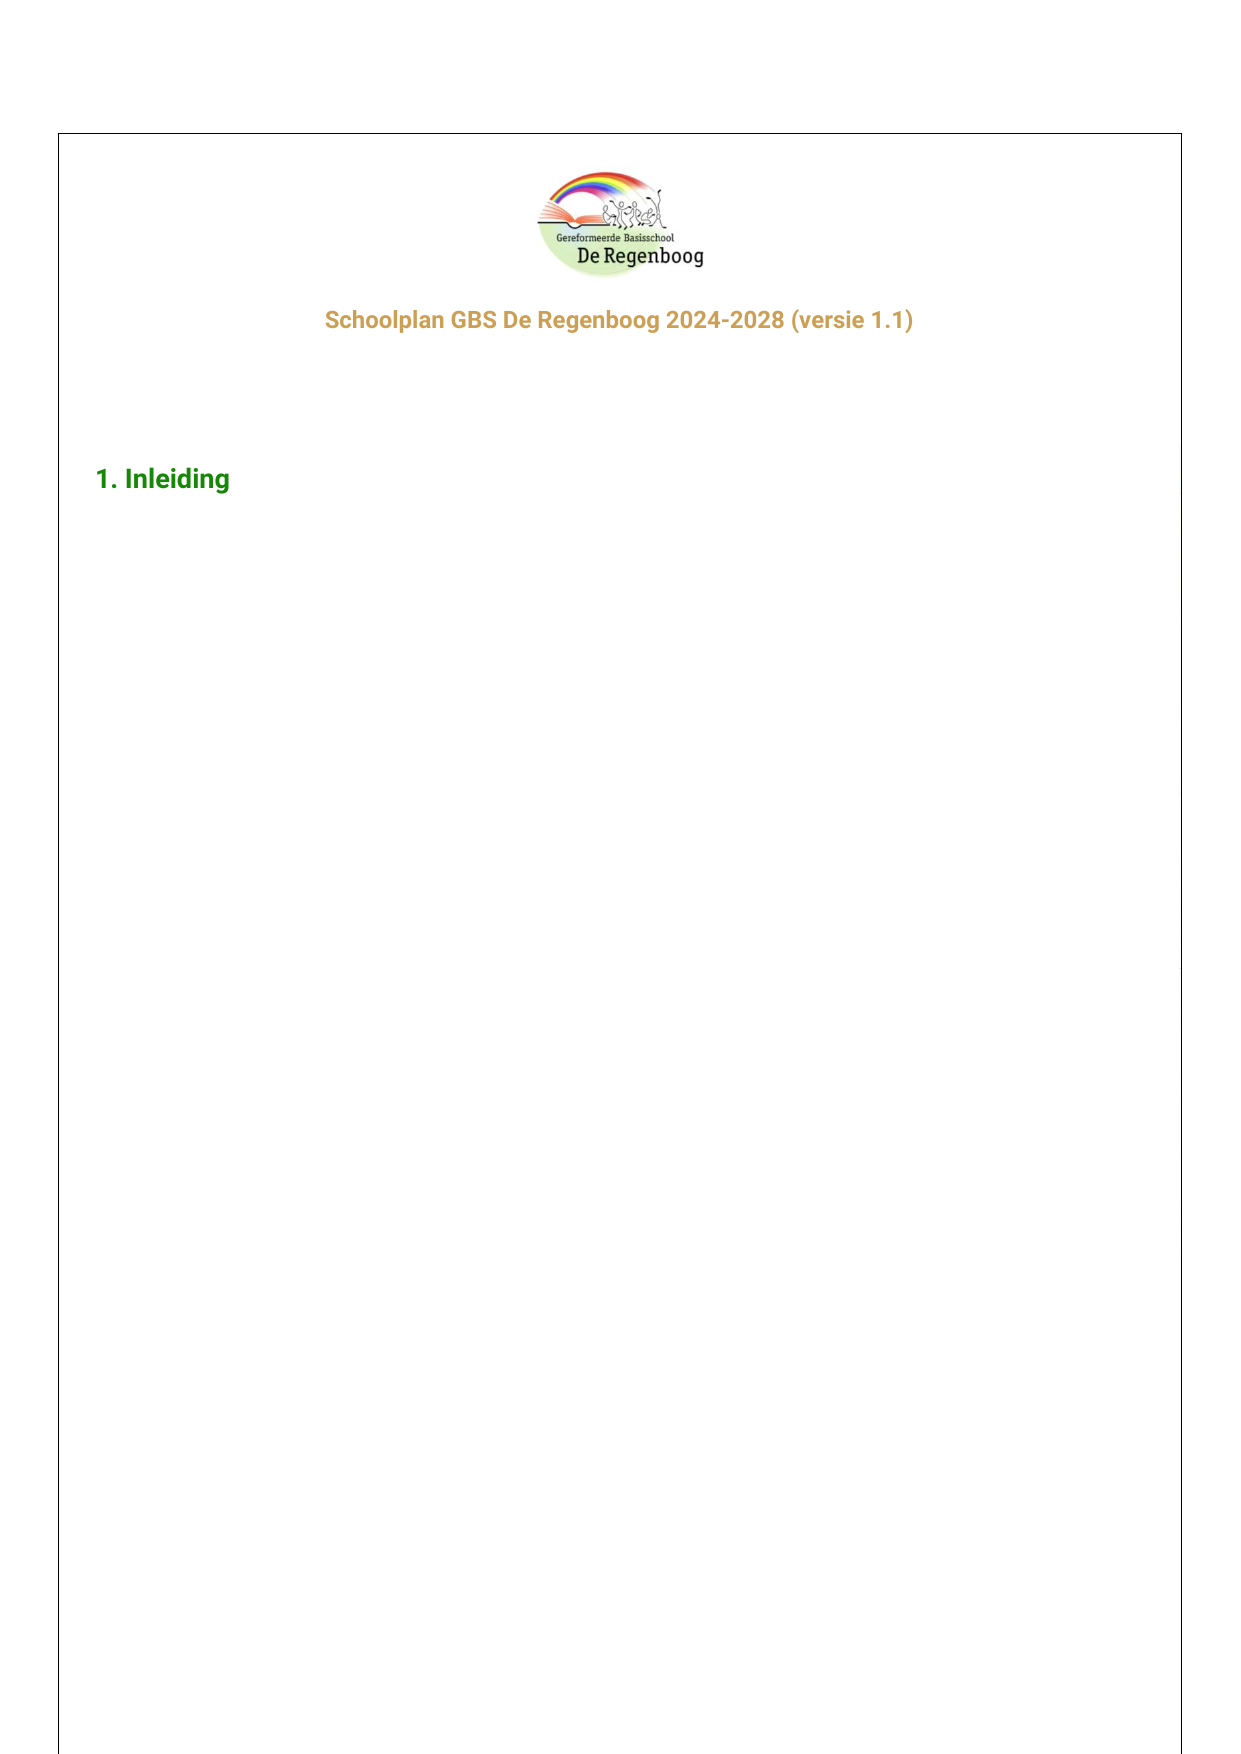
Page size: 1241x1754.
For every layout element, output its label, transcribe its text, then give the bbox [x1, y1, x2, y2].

text Schoolplan GBS De Regenboog 2024-2028 (versie 1.1) [324, 305, 938, 334]
text 1. Inleiding [95, 463, 255, 495]
picture [59, 134, 1181, 1754]
